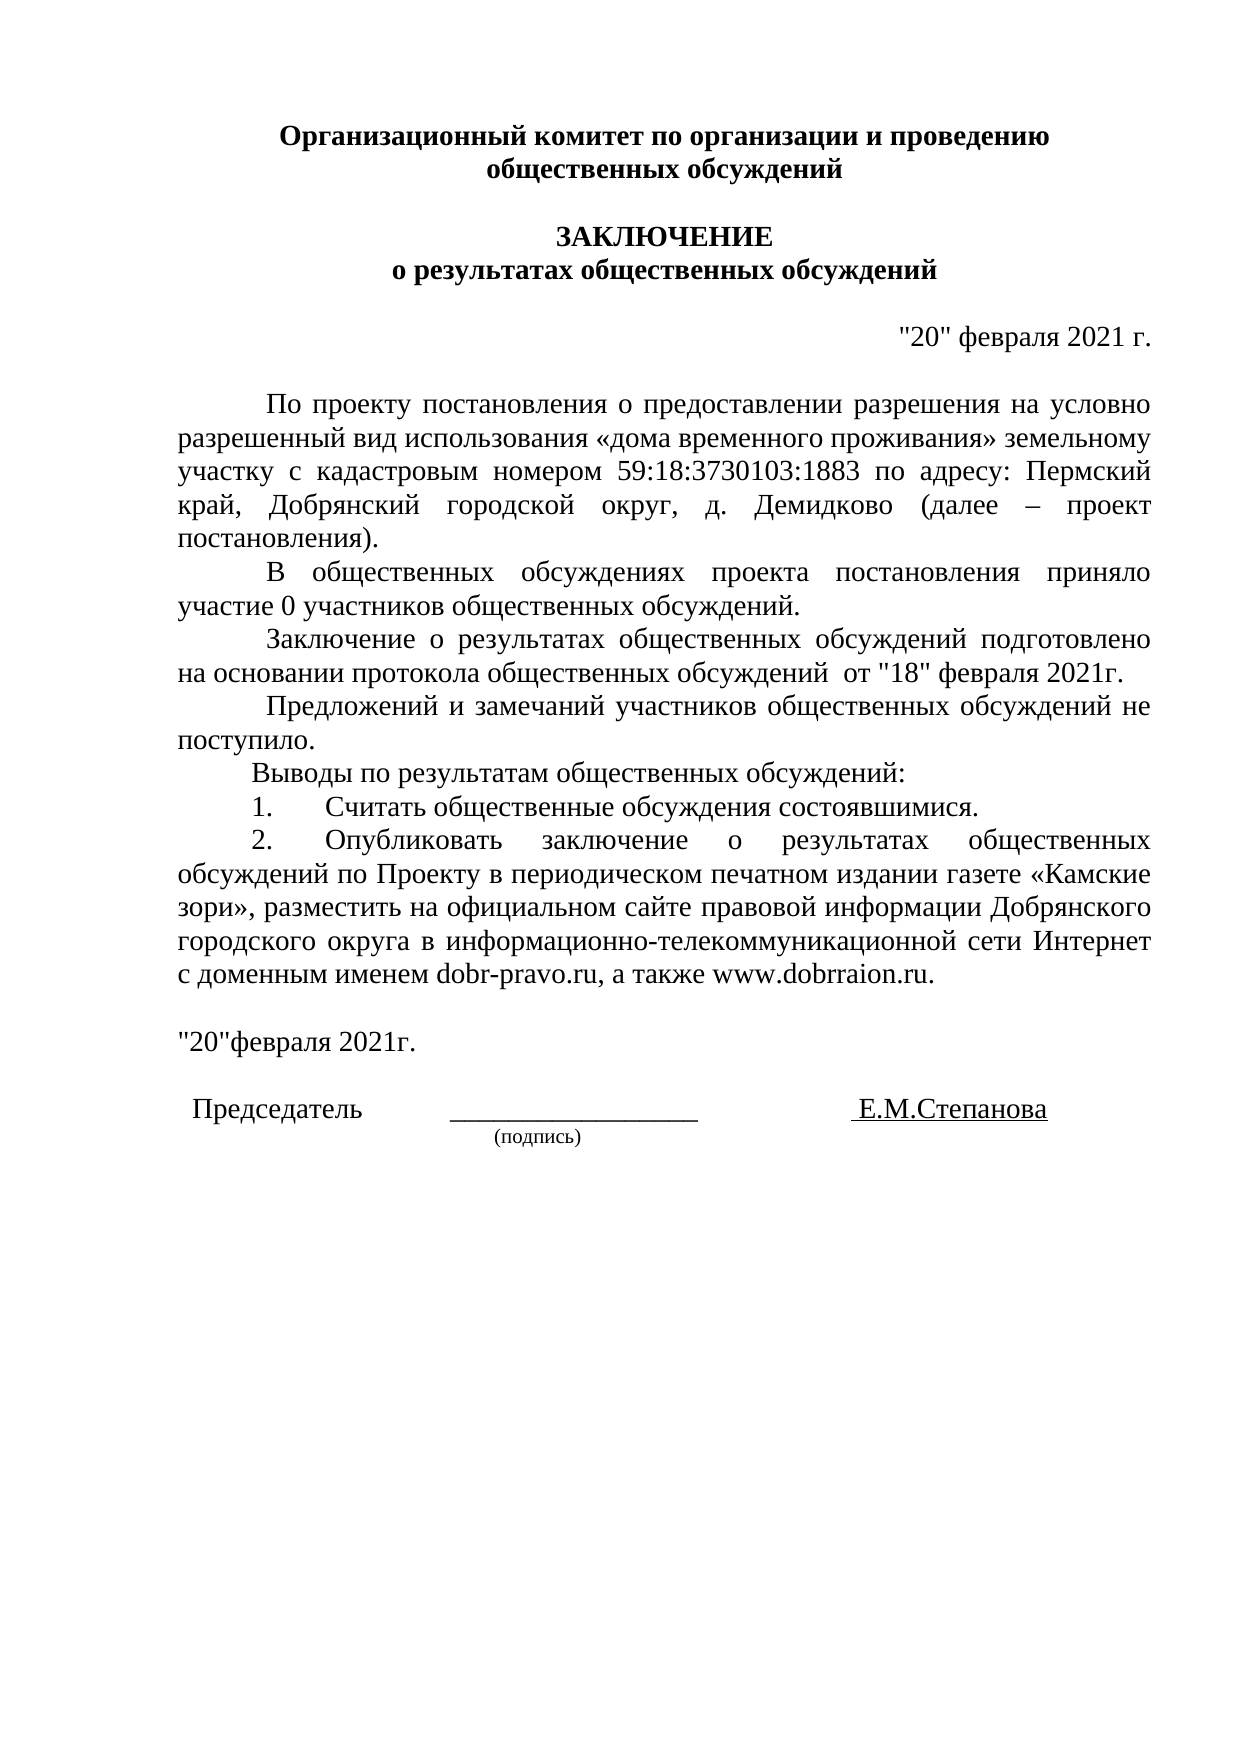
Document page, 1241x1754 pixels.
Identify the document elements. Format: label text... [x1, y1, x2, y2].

text "20"февраля 2021г. [177, 1024, 1152, 1057]
text Организационный комитет по организации и проведению [177, 118, 1152, 152]
list Опубликовать заключение о результатах общественных обсуждений по Проекту в периодическом печатном издании газете «Камские зори», разместить на официальном сайте правовой информации Добрянского городского округа в информационно-телекоммуникационной сети Интернет с доменным именем dobr-pravo.ru, а также www.dobrraion.ru. [177, 822, 1152, 990]
text ЗАКЛЮЧЕНИЕ [177, 219, 1152, 252]
text Заключение о результатах общественных обсуждений подготовлено на основании протокола общественных обсуждений от "18" февраля 2021г. [177, 621, 1152, 688]
text По проекту постановления о предоставлении разрешения на условно разрешенный вид использования «дома временного проживания» земельному участку с кадастровым номером 59:18:3730103:1883 по адресу: Пермский край, Добрянский городской округ, д. Демидково (далее – проект постановления). [177, 386, 1152, 554]
text Председатель _________________ Е.М.Степанова [177, 1091, 1152, 1124]
list Считать общественные обсуждения состоявшимися. [177, 789, 1152, 822]
text о результатах общественных обсуждений [177, 252, 1152, 286]
text общественных обсуждений [177, 152, 1152, 185]
text Предложений и замечаний участников общественных обсуждений не поступило. [177, 688, 1152, 755]
text "20" февраля 2021 г. [177, 319, 1152, 353]
text Выводы по результатам общественных обсуждений: [177, 755, 1152, 789]
text (подпись) [177, 1124, 1152, 1148]
text В общественных обсуждениях проекта постановления приняло участие 0 участников общественных обсуждений. [177, 554, 1152, 621]
